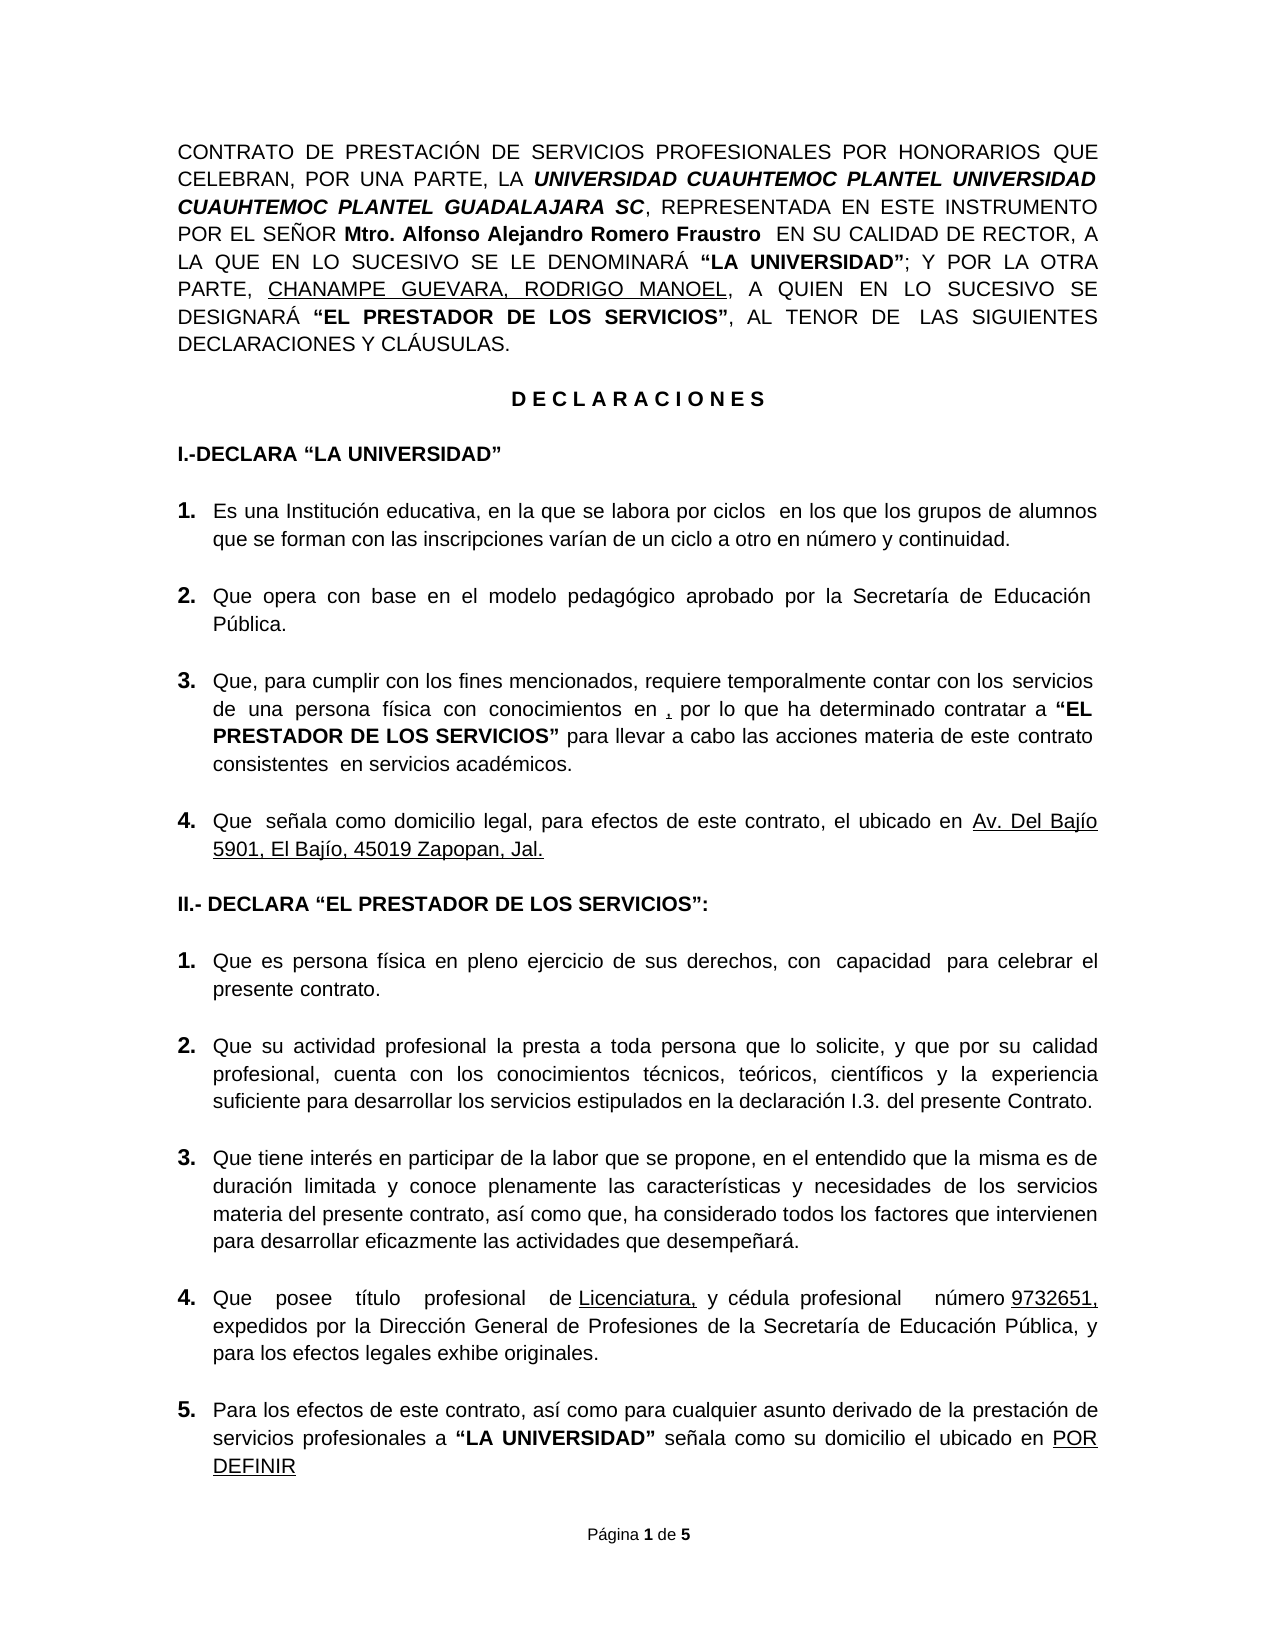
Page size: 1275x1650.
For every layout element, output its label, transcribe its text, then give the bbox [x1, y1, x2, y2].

list Que es persona física en pleno ejercicio de sus derechos, con capacidad para celebrar el presente contrato. [177, 947, 1098, 1001]
text I.-DECLARA “LA UNIVERSIDAD” [177, 442, 1110, 466]
list Que señala como domicilio legal, para efectos de este contrato, el ubicado en Av. Del Bajío 5901, El Bajío, 45019 Zapopan, Jal. [177, 807, 1098, 861]
subtitle II.- DECLARA “EL PRESTADOR DE LOS SERVICIOS”: [177, 892, 1110, 916]
list Que, para cumplir con los fines mencionados, requiere temporalmente contar con los servicios de una persona física con conocimientos en , por lo que ha determinado contratar a “EL PRESTADOR DE LOS SERVICIOS” para llevar a cabo las acciones materia de este contrato consistentes en servicios académicos. [177, 667, 1093, 776]
list Que posee título profesional de Licenciatura, y cédula profesional número 9732651, expedidos por la Dirección General de Profesiones de la Secretaría de Educación Pública, y para los efectos legales exhibe originales. [177, 1284, 1098, 1365]
list Que opera con base en el modelo pedagógico aprobado por la Secretaría de Educación Pública. [177, 582, 1092, 636]
list Es una Institución educativa, en la que se labora por ciclos en los que los grupos de alumnos que se forman con las inscripciones varían de un ciclo a otro en número y continuidad. [177, 497, 1098, 551]
subtitle D E C L A R A C I O N E S [177, 387, 1098, 411]
list Que tiene interés en participar de la labor que se propone, en el entendido que la misma es de duración limitada y conoce plenamente las características y necesidades de los servicios materia del presente contrato, así como que, ha considerado todos los factores que intervienen para desarrollar eficazmente las actividades que desempeñará. [177, 1144, 1098, 1253]
list Que su actividad profesional la presta a toda persona que lo solicite, y que por su calidad profesional, cuenta con los conocimientos técnicos, teóricos, científicos y la experiencia suficiente para desarrollar los servicios estipulados en la declaración I.3. del presente Contrato. [177, 1032, 1098, 1113]
list Para los efectos de este contrato, así como para cualquier asunto derivado de la prestación de servicios profesionales a “LA UNIVERSIDAD” señala como su domicilio el ubicado en POR DEFINIR [177, 1396, 1098, 1478]
text CONTRATO DE PRESTACIÓN DE SERVICIOS PROFESIONALES POR HONORARIOS QUE CELEBRAN, POR UNA PARTE, LA UNIVERSIDAD CUAUHTEMOC PLANTEL UNIVERSIDAD CUAUHTEMOC PLANTEL GUADALAJARA SC, REPRESENTADA EN ESTE INSTRUMENTO POR EL SEÑOR Mtro. Alfonso Alejandro Romero Fraustro EN SU CALIDAD DE RECTOR, A LA QUE EN LO SUCESIVO SE LE DENOMINARÁ “LA UNIVERSIDAD”; Y POR LA OTRA PARTE, CHANAMPE GUEVARA, RODRIGO MANOEL, A QUIEN EN LO SUCESIVO SE DESIGNARÁ “EL PRESTADOR DE LOS SERVICIOS”, AL TENOR DE LAS SIGUIENTES DECLARACIONES Y CLÁUSULAS. [177, 139, 1098, 356]
